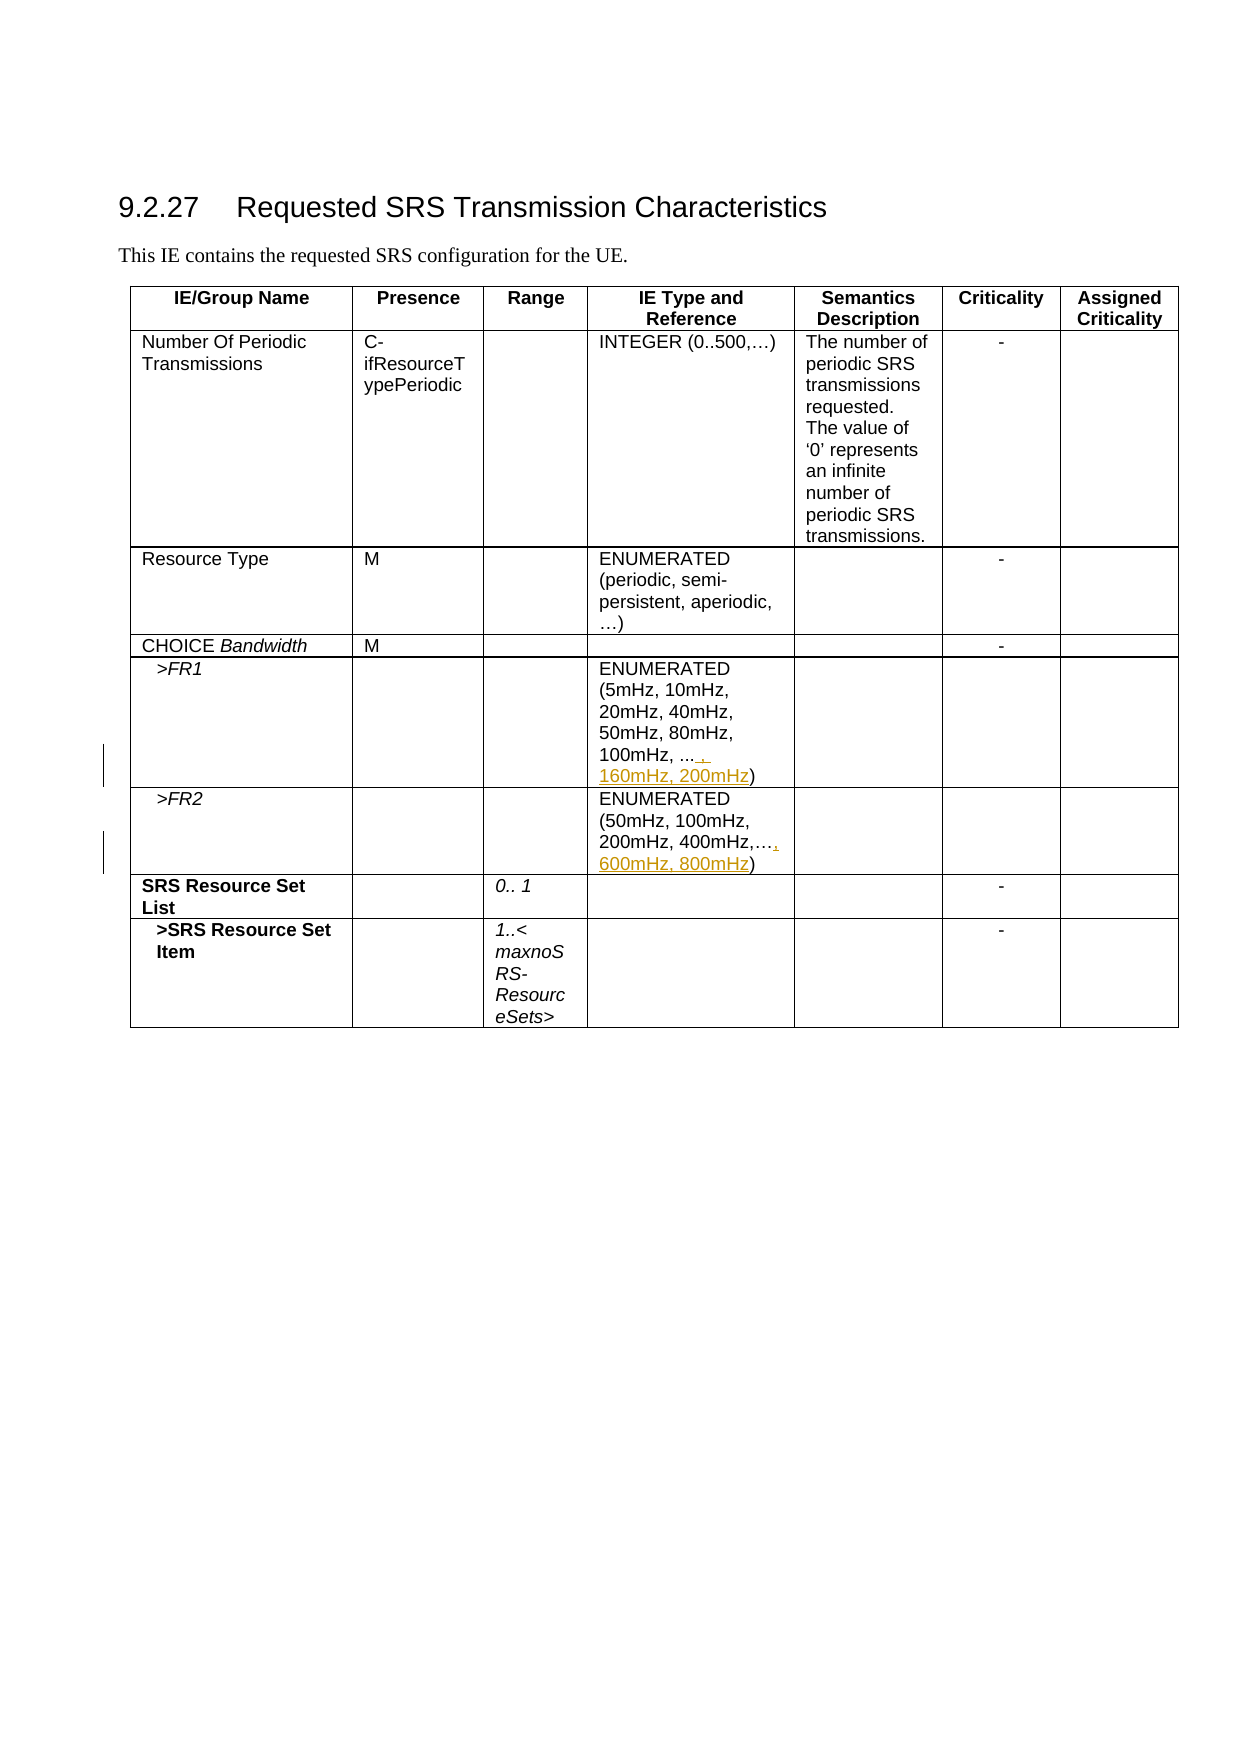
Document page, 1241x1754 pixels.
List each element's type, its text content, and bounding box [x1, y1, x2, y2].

table_cell [1061, 919, 1178, 1027]
table_cell - [943, 548, 1060, 634]
table_cell [795, 658, 942, 787]
table_cell [1061, 635, 1178, 656]
table_cell [1061, 658, 1178, 787]
table_header Range [484, 287, 587, 330]
table_cell [795, 548, 942, 634]
table_cell [1061, 331, 1178, 546]
table_cell [353, 875, 483, 918]
table_cell [943, 658, 1060, 787]
table_header IE/Group Name [131, 287, 352, 330]
table_cell [1061, 875, 1178, 918]
table_cell >SRS Resource Set Item [131, 919, 352, 1027]
table_cell [588, 875, 794, 918]
table_cell [353, 658, 483, 787]
table_cell >FR2 [131, 788, 352, 874]
table_cell [795, 788, 942, 874]
table_cell >FR1 [131, 658, 352, 787]
table_header IE Type and Reference [588, 287, 794, 330]
table_cell [943, 788, 1060, 874]
table_cell [484, 788, 587, 874]
table_cell [795, 919, 942, 1027]
table_cell [484, 331, 587, 546]
table_cell Number Of Periodic Transmissions [131, 331, 352, 546]
table_cell [353, 919, 483, 1027]
table_cell [484, 658, 587, 787]
table_header Criticality [943, 287, 1060, 330]
table_cell - [943, 919, 1060, 1027]
table_cell C-ifResourceTypePeriodic [353, 331, 483, 546]
table_cell The number of periodic SRS transmissions requested. The value of ‘0’ represents an infinite number of periodic SRS transmissions. [795, 331, 942, 546]
table_cell [484, 635, 587, 656]
table_cell ENUMERATED (periodic, semi-persistent, aperiodic, …) [588, 548, 794, 634]
table_cell 0.. 1 [484, 875, 587, 918]
table_cell - [943, 635, 1060, 656]
table_cell [795, 635, 942, 656]
table_cell CHOICE Bandwidth [131, 635, 352, 656]
text This IE contains the requested SRS configuration for the UE. [118, 243, 1122, 267]
table_cell [484, 548, 587, 634]
table_cell SRS Resource Set List [131, 875, 352, 918]
table_cell [588, 635, 794, 656]
table_header Assigned Criticality [1061, 287, 1178, 330]
table_header Semantics Description [795, 287, 942, 330]
table_cell Resource Type [131, 548, 352, 634]
table_cell M [353, 635, 483, 656]
table_cell [353, 788, 483, 874]
table_cell [1061, 788, 1178, 874]
table_cell [588, 919, 794, 1027]
text 9.2.27 Requested SRS Transmission Characteristics [118, 191, 1122, 224]
table_cell - [943, 331, 1060, 546]
table_cell [795, 875, 942, 918]
table_cell 1..< maxnoSRS-ResourceSets> [484, 919, 587, 1027]
table_cell ENUMERATED (5mHz, 10mHz, 20mHz, 40mHz, 50mHz, 80mHz, 100mHz, ...) [588, 658, 794, 787]
table_cell ENUMERATED (50mHz, 100mHz, 200mHz, 400mHz,…) [588, 788, 794, 874]
table_cell [1061, 548, 1178, 634]
table_cell INTEGER (0..500,…) [588, 331, 794, 546]
table_header Presence [353, 287, 483, 330]
table_cell - [943, 875, 1060, 918]
table_cell M [353, 548, 483, 634]
